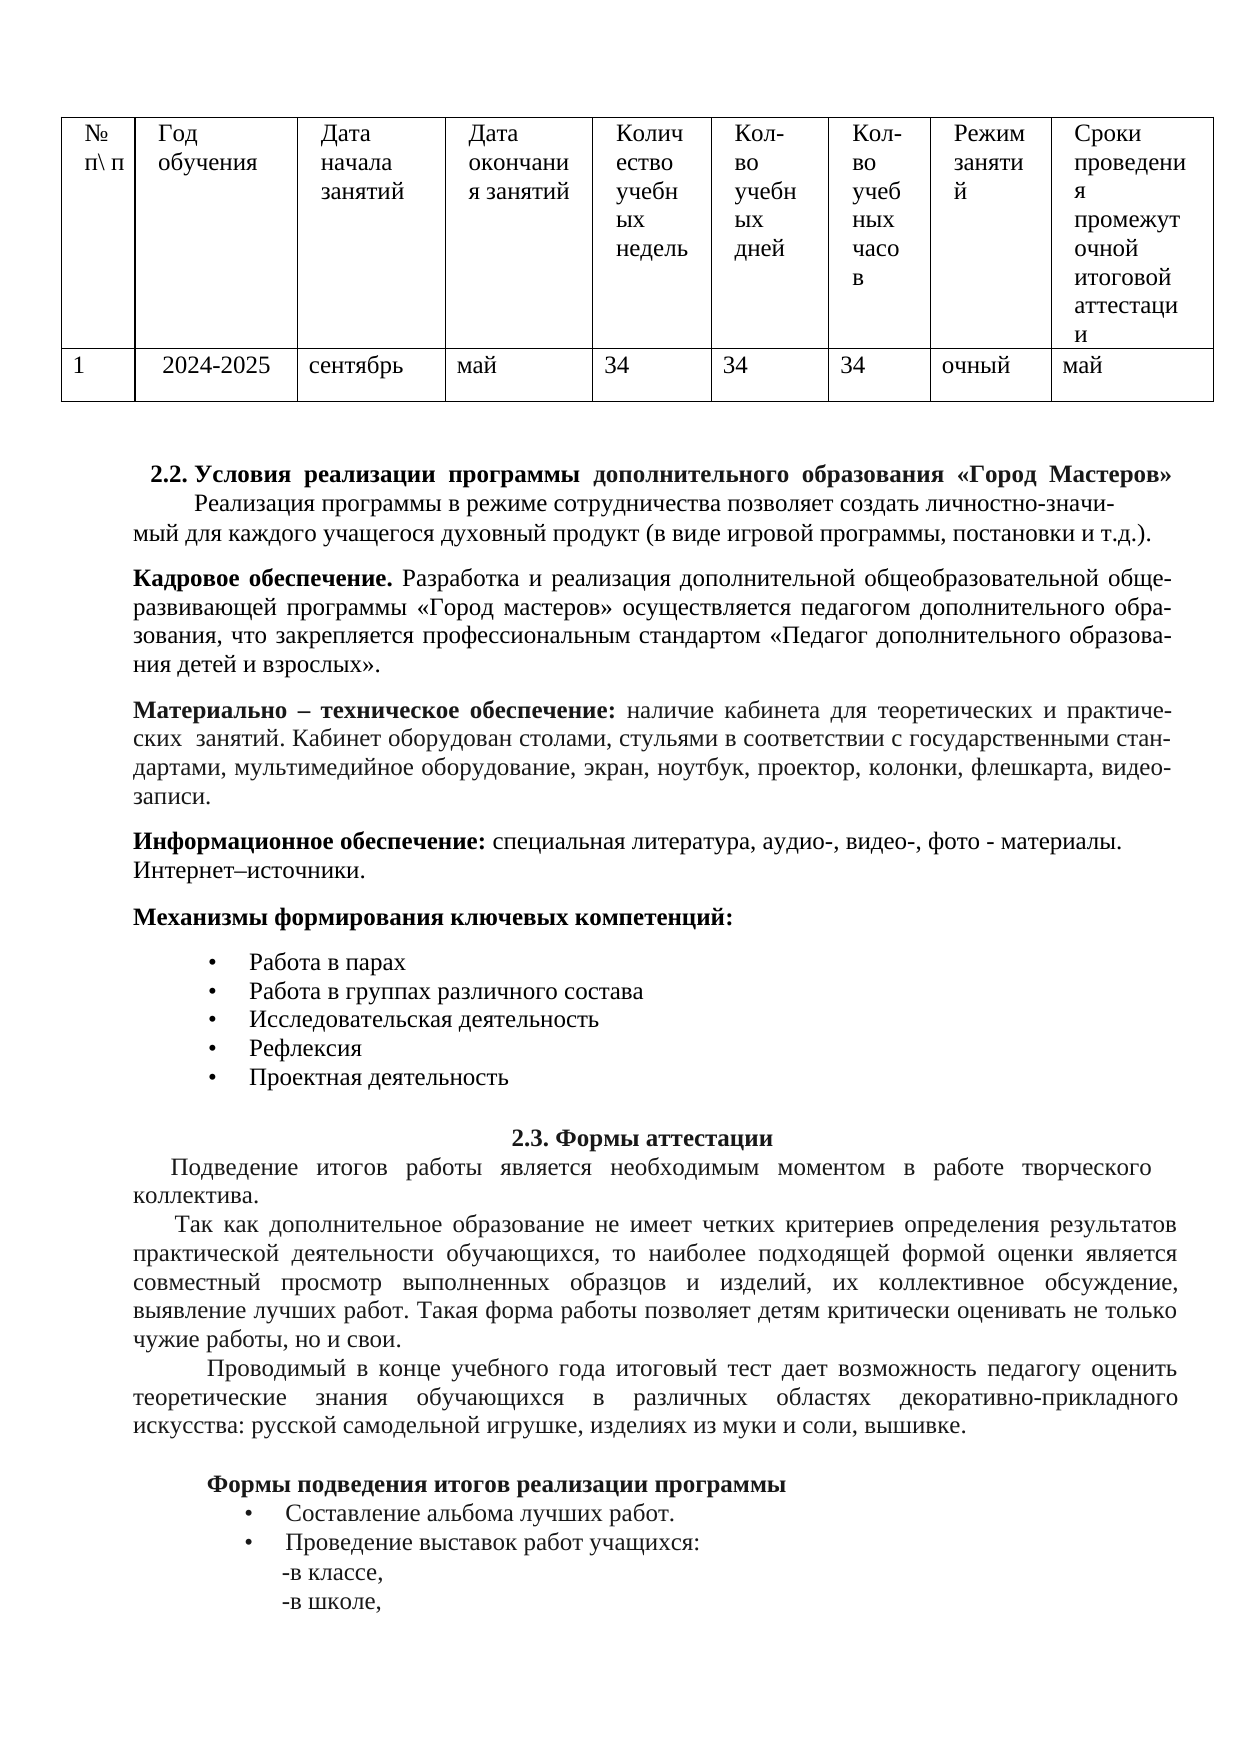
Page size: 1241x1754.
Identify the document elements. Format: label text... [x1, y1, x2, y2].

text Проводимый в конце учебного года итоговый тест дает возможность педагогу оценить теоретические знания обучающихся в различных областях декоративно-прикладного искусства: русской самодельной игрушке, изделиях из муки и соли, вышивке. [133, 1353, 1179, 1439]
text Формы подведения итогов реализации программы [207, 1469, 1232, 1498]
list Работа в группах различного состава [208, 976, 1232, 1004]
table_header Режим заняти й [931, 118, 1051, 348]
list Рефлексия [208, 1033, 1232, 1062]
list Составление альбома лучших работ. [244, 1498, 1232, 1527]
table_cell 34 [829, 349, 930, 401]
list Формы аттестации [511, 1123, 1232, 1151]
table_cell сентябрь [298, 349, 445, 401]
table_header Колич ество учебн ых недель [593, 118, 711, 348]
list Проведение выставок работ учащихся: [244, 1527, 1232, 1556]
list Исследовательская деятельность [208, 1004, 1232, 1033]
table_header Дата окончани я занятий [446, 118, 592, 348]
text Информационное обеспечение: специальная литература, аудио-, видео-, фото - материалы. Интернет–источники. [133, 826, 1179, 884]
table_cell 34 [593, 349, 711, 401]
table_cell 2024-2025 [136, 349, 297, 401]
table_header Год обучения [136, 118, 297, 348]
text мый для каждого учащегося духовный продукт (в виде игровой программы, постановки и т.д.). [133, 518, 1232, 546]
table_header Дата начала занятий [298, 118, 445, 348]
text Так как дополнительное образование не имеет четких критериев определения результатов практической деятельности обучающихся, то наиболее подходящей формой оценки является совместный просмотр выполненных образцов и изделий, их коллективное обсуждение, выявление лучших работ. Такая форма работы позволяет детям критически оценивать не только чужие работы, но и свои. [133, 1209, 1179, 1353]
text Кадровое обеспечение. Разработка и реализация дополнительной общеобразовательной обще- развивающей программы «Город мастеров» осуществляется педагогом дополнительного обра- зования, что закрепляется профессиональным стандартом «Педагог дополнительного образова- ния детей и взрослых». [133, 563, 1172, 678]
table_cell очный [931, 349, 1051, 401]
table_header Кол- во учеб ных часо в [829, 118, 930, 348]
list Проектная деятельность [208, 1062, 1232, 1091]
table_cell май [446, 349, 592, 401]
text -в школе, [282, 1586, 1232, 1615]
text Материально – техническое обеспечение: наличие кабинета для теоретических и практиче- ских занятий. Кабинет оборудован столами, стульями в соответствии с государственными стан- дартами, мультимедийное оборудование, экран, ноутбук, проектор, колонки, флешкарта, видео- записи. [133, 695, 1172, 810]
table_cell 1 [62, 349, 134, 401]
table_cell май [1052, 349, 1213, 401]
text Подведение итогов работы является необходимым моментом в работе творческого коллектива. [133, 1152, 1179, 1209]
table_header Сроки проведени я промежут очной итоговой аттестаци и [1052, 118, 1213, 348]
list Работа в парах [208, 947, 1232, 976]
text Механизмы формирования ключевых компетенций: [133, 902, 1232, 930]
list Условия реализации программы дополнительного образования «Город Мастеров» Реализация программы в режиме сотрудничества позволяет создать личностно-значи- [150, 459, 1172, 517]
table_header Кол- во учебн ых дней [712, 118, 828, 348]
table_cell 34 [712, 349, 828, 401]
table_header № п\ п [62, 118, 134, 348]
text -в классе, [282, 1557, 1232, 1585]
